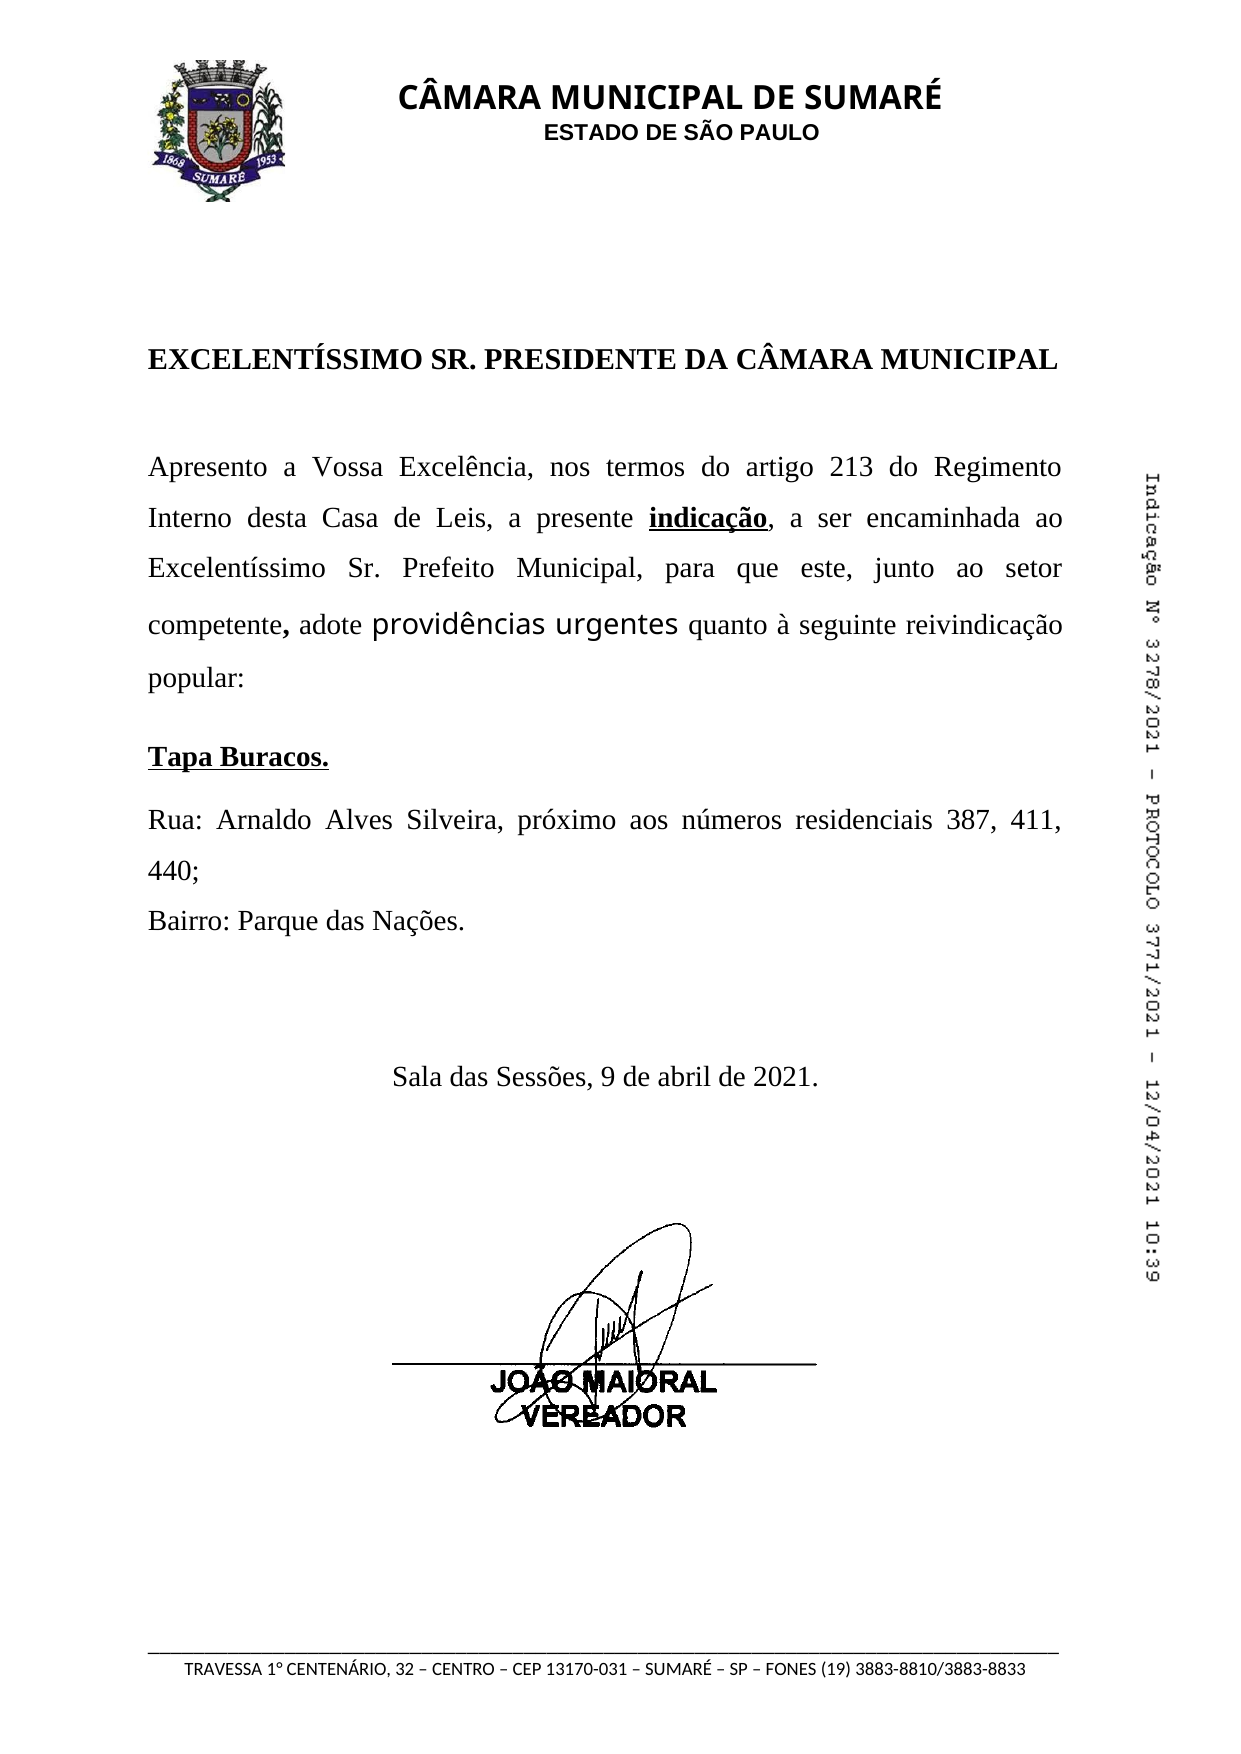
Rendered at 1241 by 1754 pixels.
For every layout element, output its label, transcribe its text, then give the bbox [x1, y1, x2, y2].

text Bairro: Parque das Nações. [148, 903, 1063, 936]
text Apresento a Vossa Excelência, nos termos do artigo 213 do Regimento Interno desta Casa de Leis, a presente indicação, a ser encaminhada ao Excelentíssimo Sr. Prefeito Municipal, para que este, junto ao setor competente, adote providências urgentes quanto à seguinte reivindicação popular: [148, 449, 1063, 693]
text Rua: Arnaldo Alves Silveira, próximo aos números residenciais 387, 411, 440; [148, 802, 1063, 886]
picture [1120, 468, 1183, 1286]
text Sala das Sessões, 9 de abril de 2021. [148, 1059, 1063, 1092]
picture [147, 60, 286, 202]
text Tapa Buracos. [148, 739, 1063, 773]
text EXCELENTÍSSIMO SR. PRESIDENTE DA CÂMARA MUNICIPAL [148, 341, 1063, 376]
